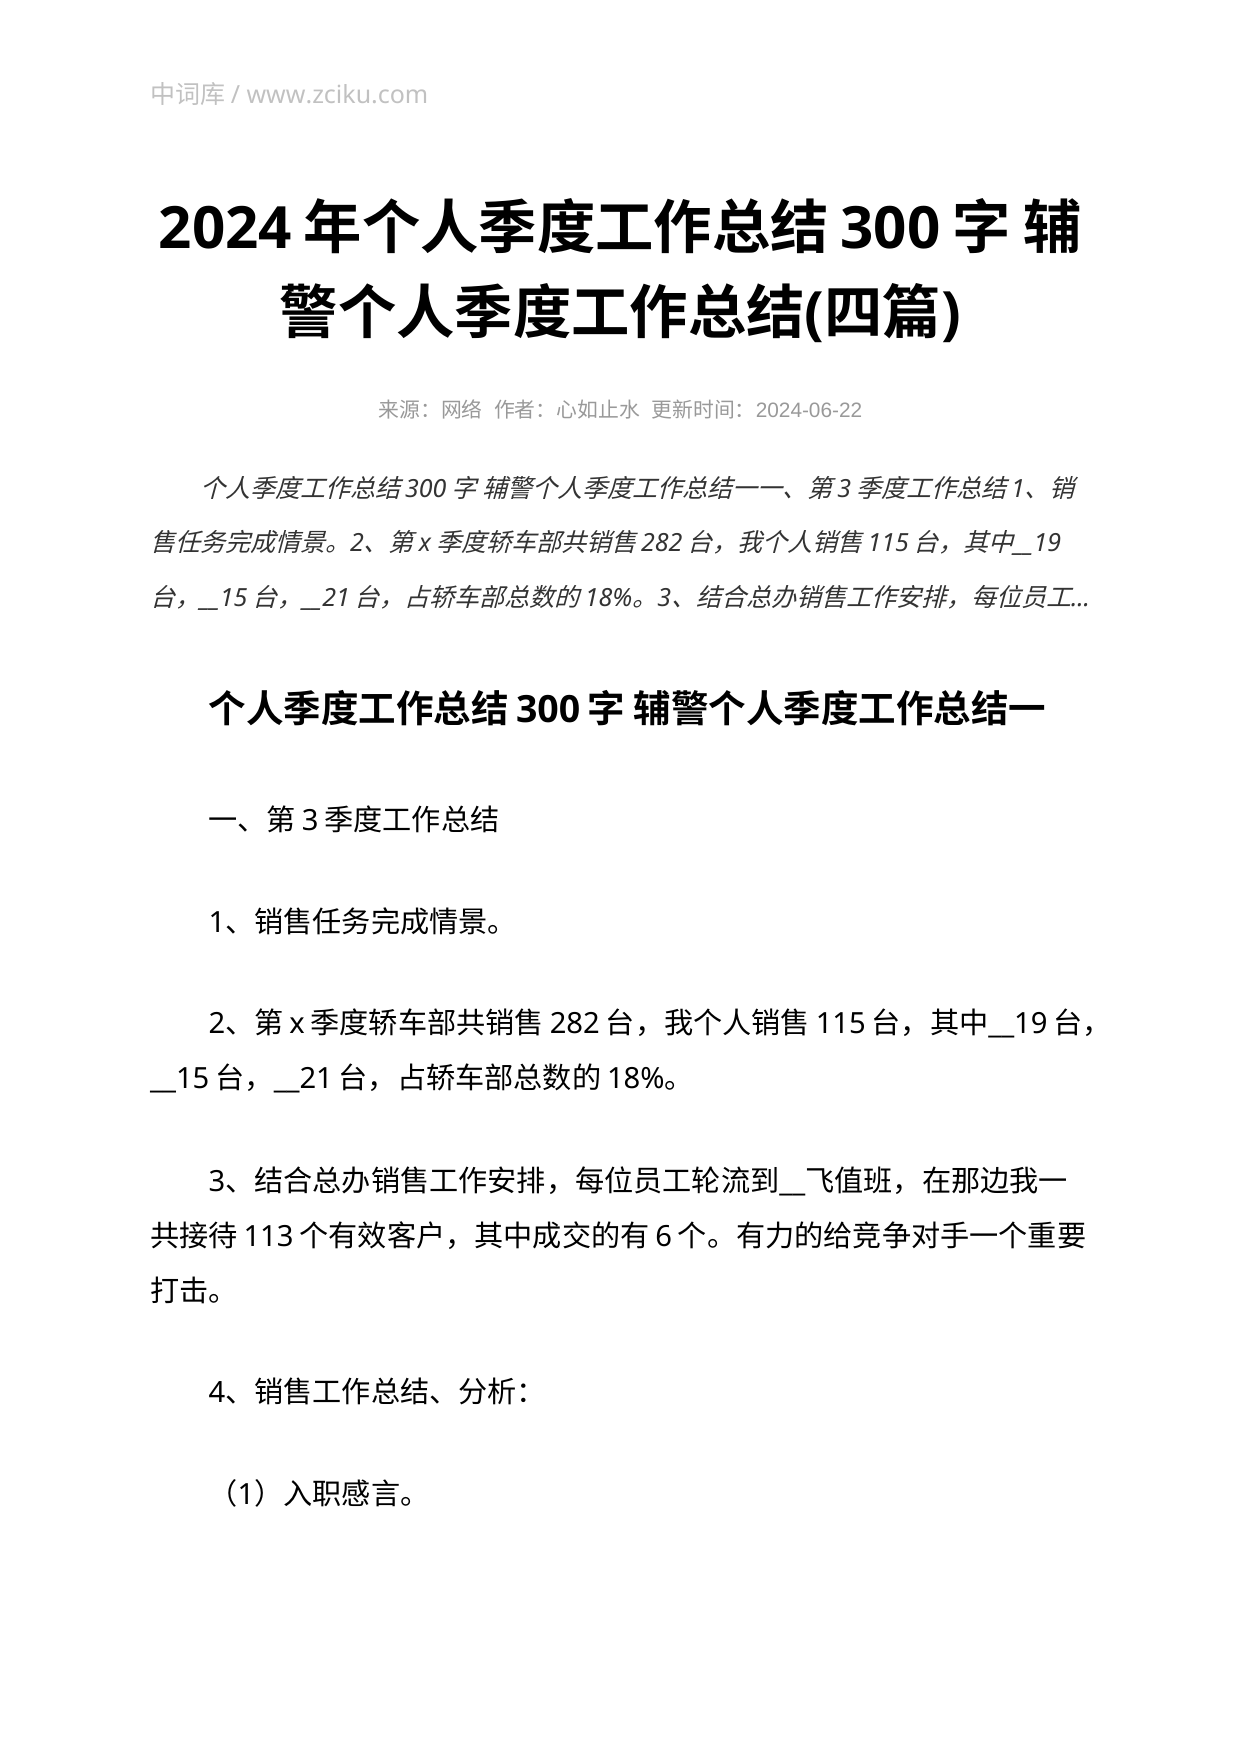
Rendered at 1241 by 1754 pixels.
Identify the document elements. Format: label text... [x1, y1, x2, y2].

text 1、销售任务完成情景。 [150, 898, 1090, 941]
text 来源：网络 作者：心如止水 更新时间：2024-06-22 [150, 398, 1090, 422]
text 个人季度工作总结300字 辅警个人季度工作总结一 [150, 678, 1090, 733]
text 4、销售工作总结、分析： [150, 1369, 1090, 1411]
text 3、结合总办销售工作安排，每位员工轮流到__飞值班，在那边我一共接待113个有效客户，其中成交的有6个。有力的给竞争对手一个重要打击。 [150, 1157, 1090, 1309]
text 个人季度工作总结300字 辅警个人季度工作总结一一、第3季度工作总结1、销售任务完成情景。2、第x季度轿车部共销售282台，我个人销售115台，其中__19台，__15台，__21台，占轿车部总数的18%。3、结合总办销售工作安排，每位员工... [150, 468, 1090, 613]
text 一、第3季度工作总结 [150, 796, 1090, 838]
text （1）入职感言。 [150, 1471, 1090, 1513]
subtitle 2024年个人季度工作总结300字 辅警个人季度工作总结(四篇) [150, 181, 1090, 351]
text 2、第x季度轿车部共销售282台，我个人销售115台，其中__19台，__15台，__21台，占轿车部总数的18%。 [150, 1000, 1090, 1097]
